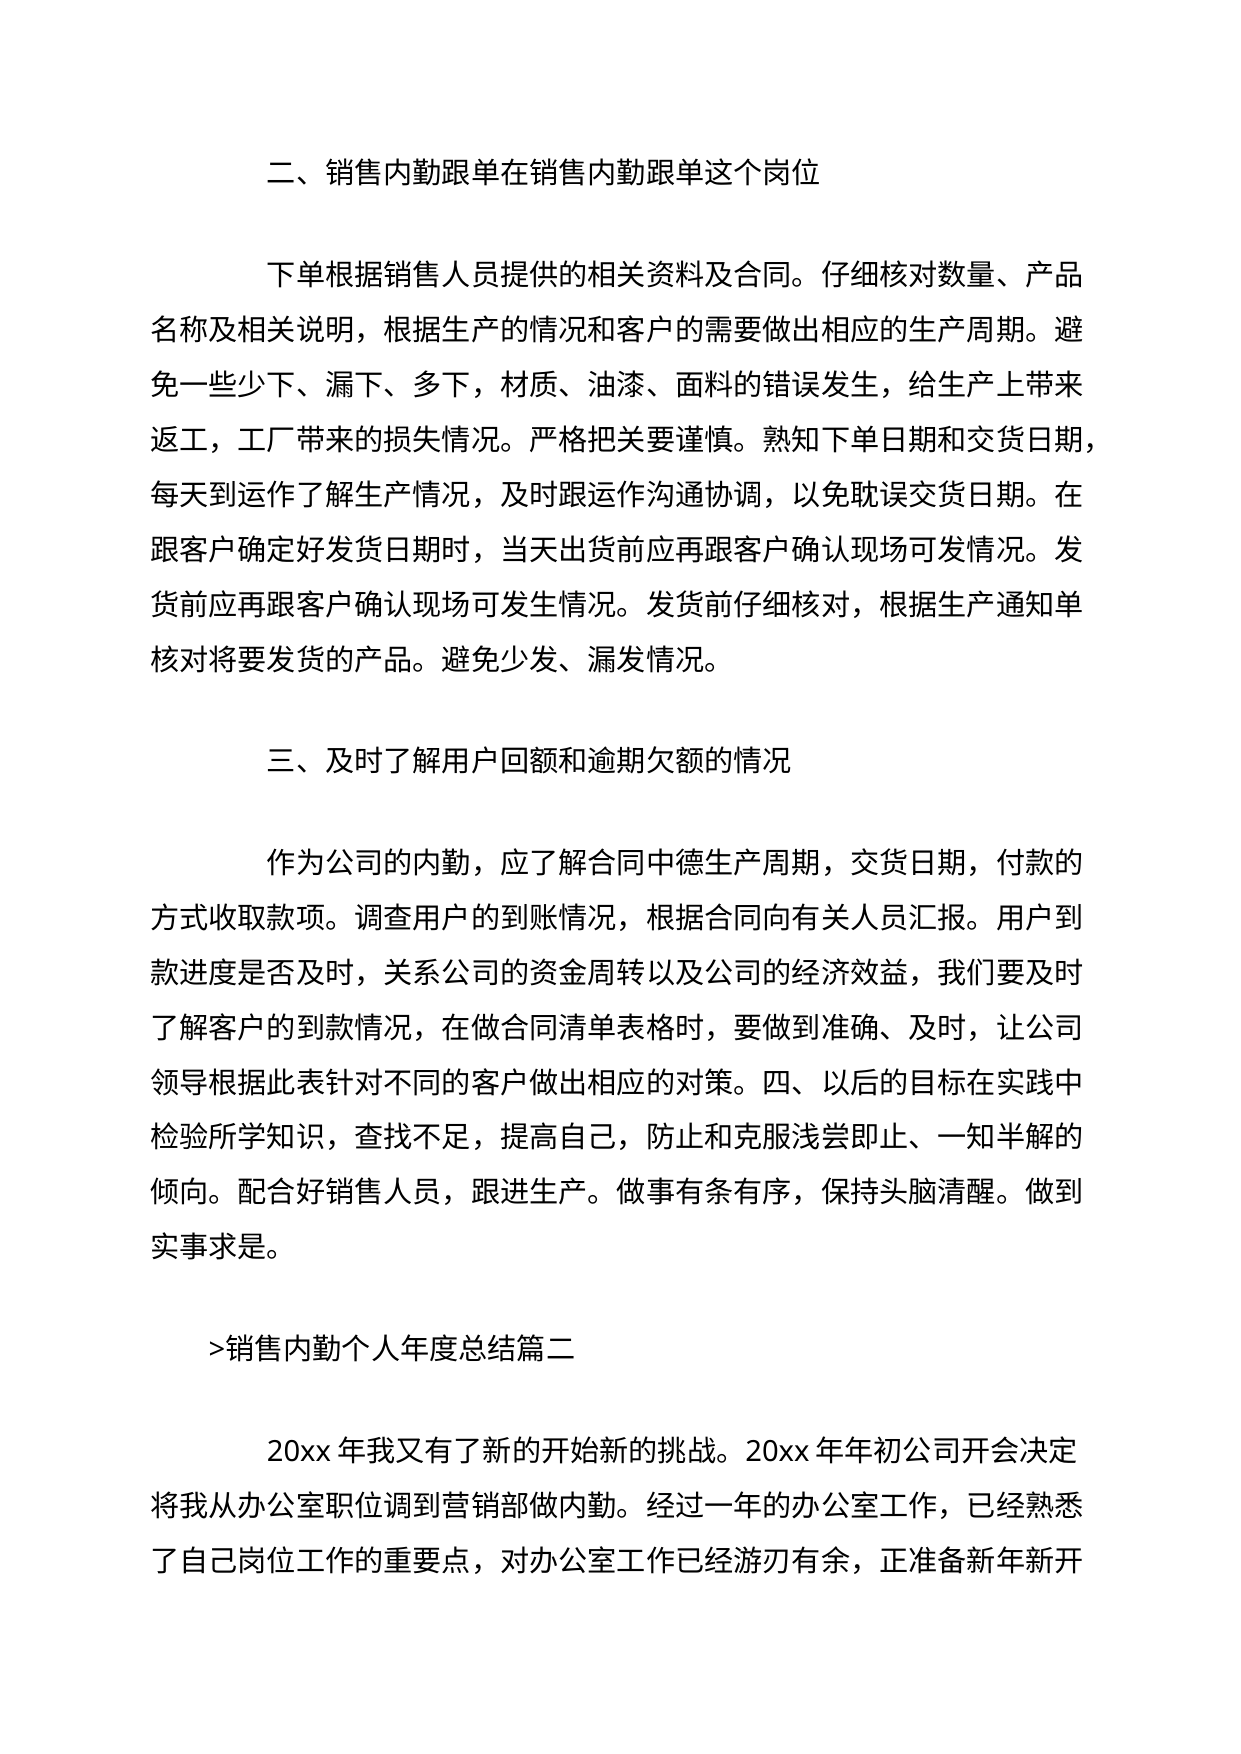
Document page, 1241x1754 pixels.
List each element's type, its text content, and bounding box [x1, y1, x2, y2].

text 三、及时了解用户回额和逾期欠额的情况 [150, 738, 1090, 780]
text 二、销售内勤跟单在销售内勤跟单这个岗位 [150, 150, 1090, 192]
text >销售内勤个人年度总结篇二 [150, 1326, 1090, 1368]
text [150, 1428, 1090, 1580]
text 作为公司的内勤，应了解合同中德生产周期，交货日期，付款的方式收取款项。调查用户的到账情况，根据合同向有关人员汇报。用户到款进度是否及时，关系公司的资金周转以及公司的经济效益，我们要及时了解客户的到款情况，在做合同清单表格时，要做到准确、及时，让公司领导根据此表针对不同的客户做出相应的对策。四、以后的目标在实践中检验所学知识，查找不足，提高自己，防止和克服浅尝即止、一知半解的倾向。配合好销售人员，跟进生产。做事有条有序，保持头脑清醒。做到实事求是。 [150, 839, 1090, 1266]
text 下单根据销售人员提供的相关资料及合同。仔细核对数量、产品名称及相关说明，根据生产的情况和客户的需要做出相应的生产周期。避免一些少下、漏下、多下，材质、油漆、面料的错误发生，给生产上带来返工，工厂带来的损失情况。严格把关要谨慎。熟知下单日期和交货日期，每天到运作了解生产情况，及时跟运作沟通协调，以免耽误交货日期。在跟客户确定好发货日期时，当天出货前应再跟客户确认现场可发情况。发货前应再跟客户确认现场可发生情况。发货前仔细核对，根据生产通知单核对将要发货的产品。避免少发、漏发情况。 [150, 252, 1090, 678]
